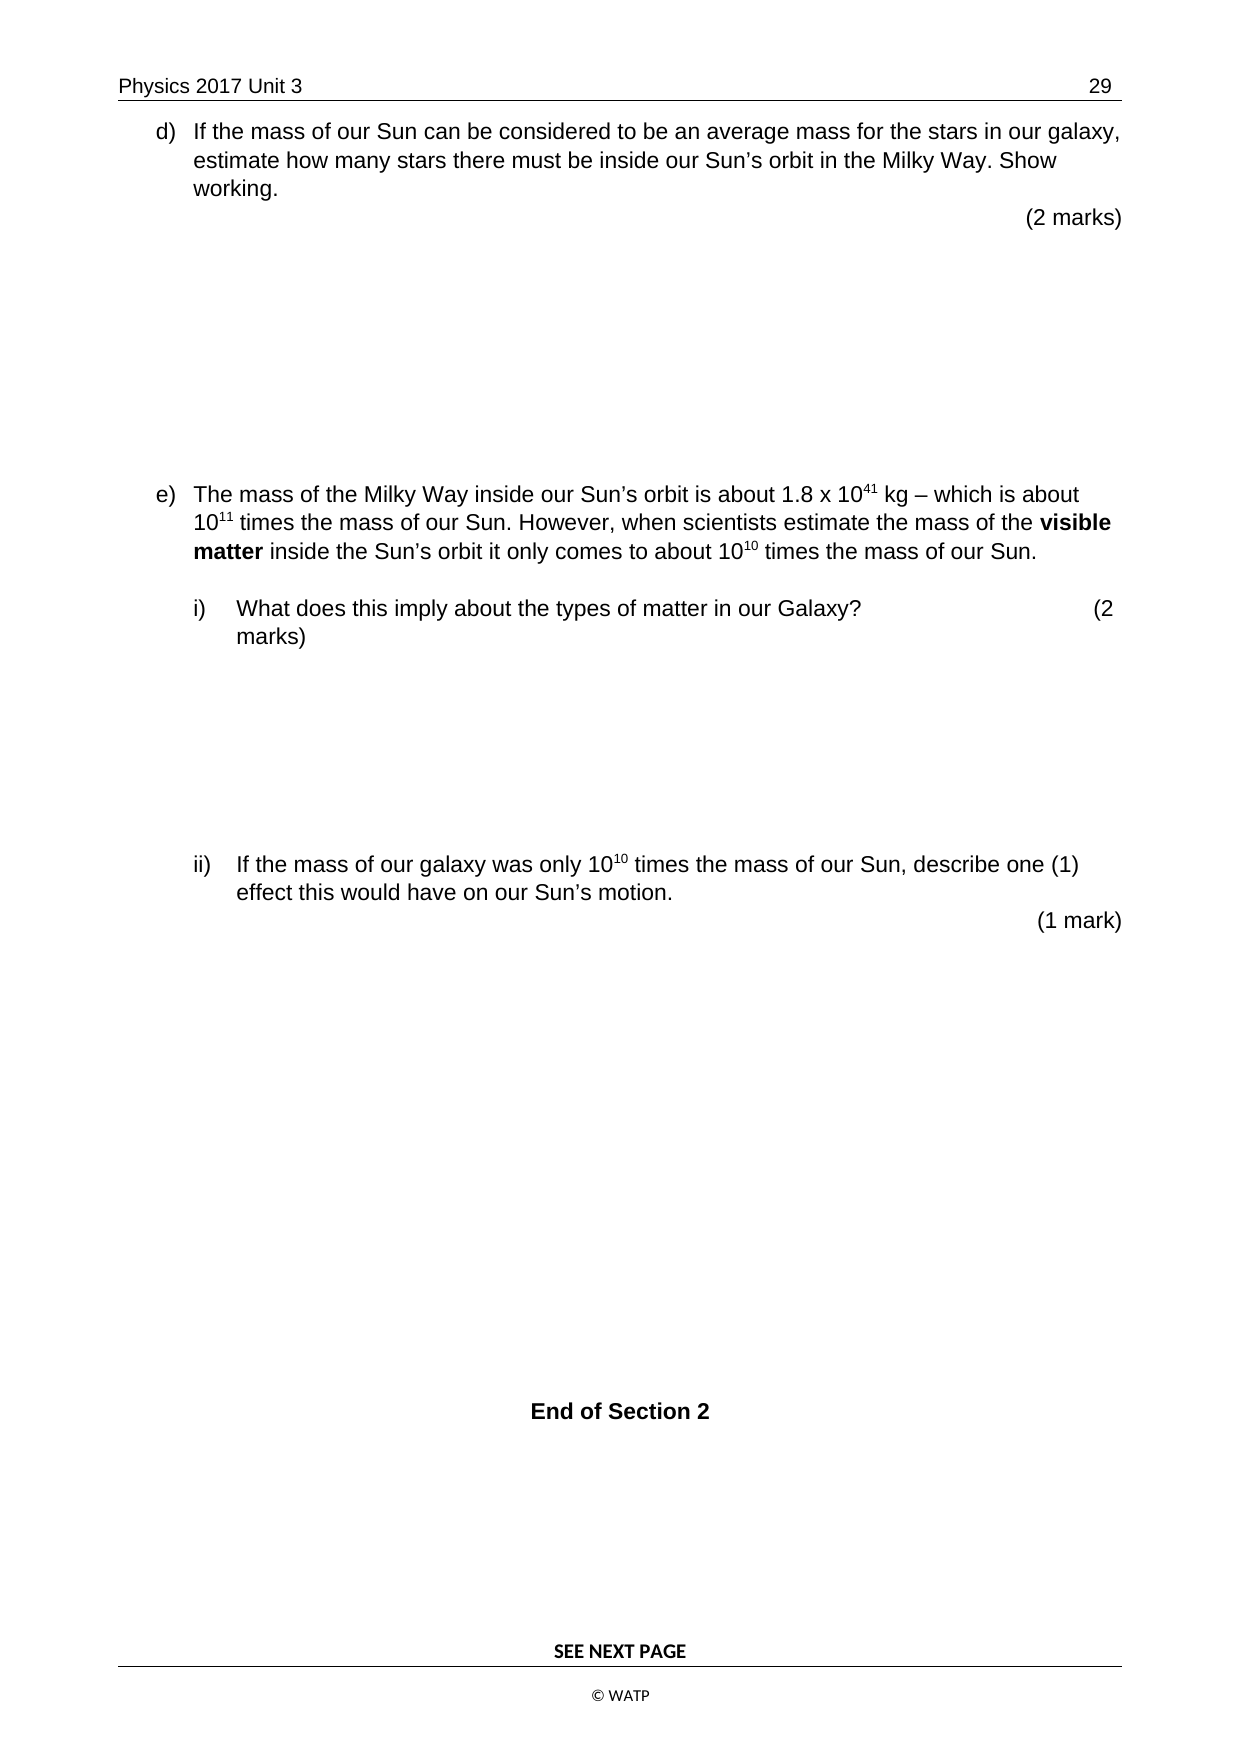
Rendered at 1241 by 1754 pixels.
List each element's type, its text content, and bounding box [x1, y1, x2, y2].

list (1 mark) [193, 907, 1122, 934]
text End of Section 2 [118, 1398, 1122, 1424]
list The mass of the Milky Way inside our Sun’s orbit is about 1.8 x 1041 kg – which is about 1011 times the mass of our Sun. However, when scientists estimate the mass of the visible matter inside the Sun’s orbit it only comes to about 1010 times the mass of our Sun. [156, 481, 1122, 564]
list What does this imply about the types of matter in our Galaxy? (2 marks) [193, 595, 1122, 649]
list (2 marks) [193, 203, 1122, 230]
list If the mass of our Sun can be considered to be an average mass for the stars in our galaxy, estimate how many stars there must be inside our Sun’s orbit in the Milky Way. Show working. [156, 118, 1122, 201]
list If the mass of our galaxy was only 1010 times the mass of our Sun, describe one (1) effect this would have on our Sun’s motion. [193, 851, 1122, 905]
